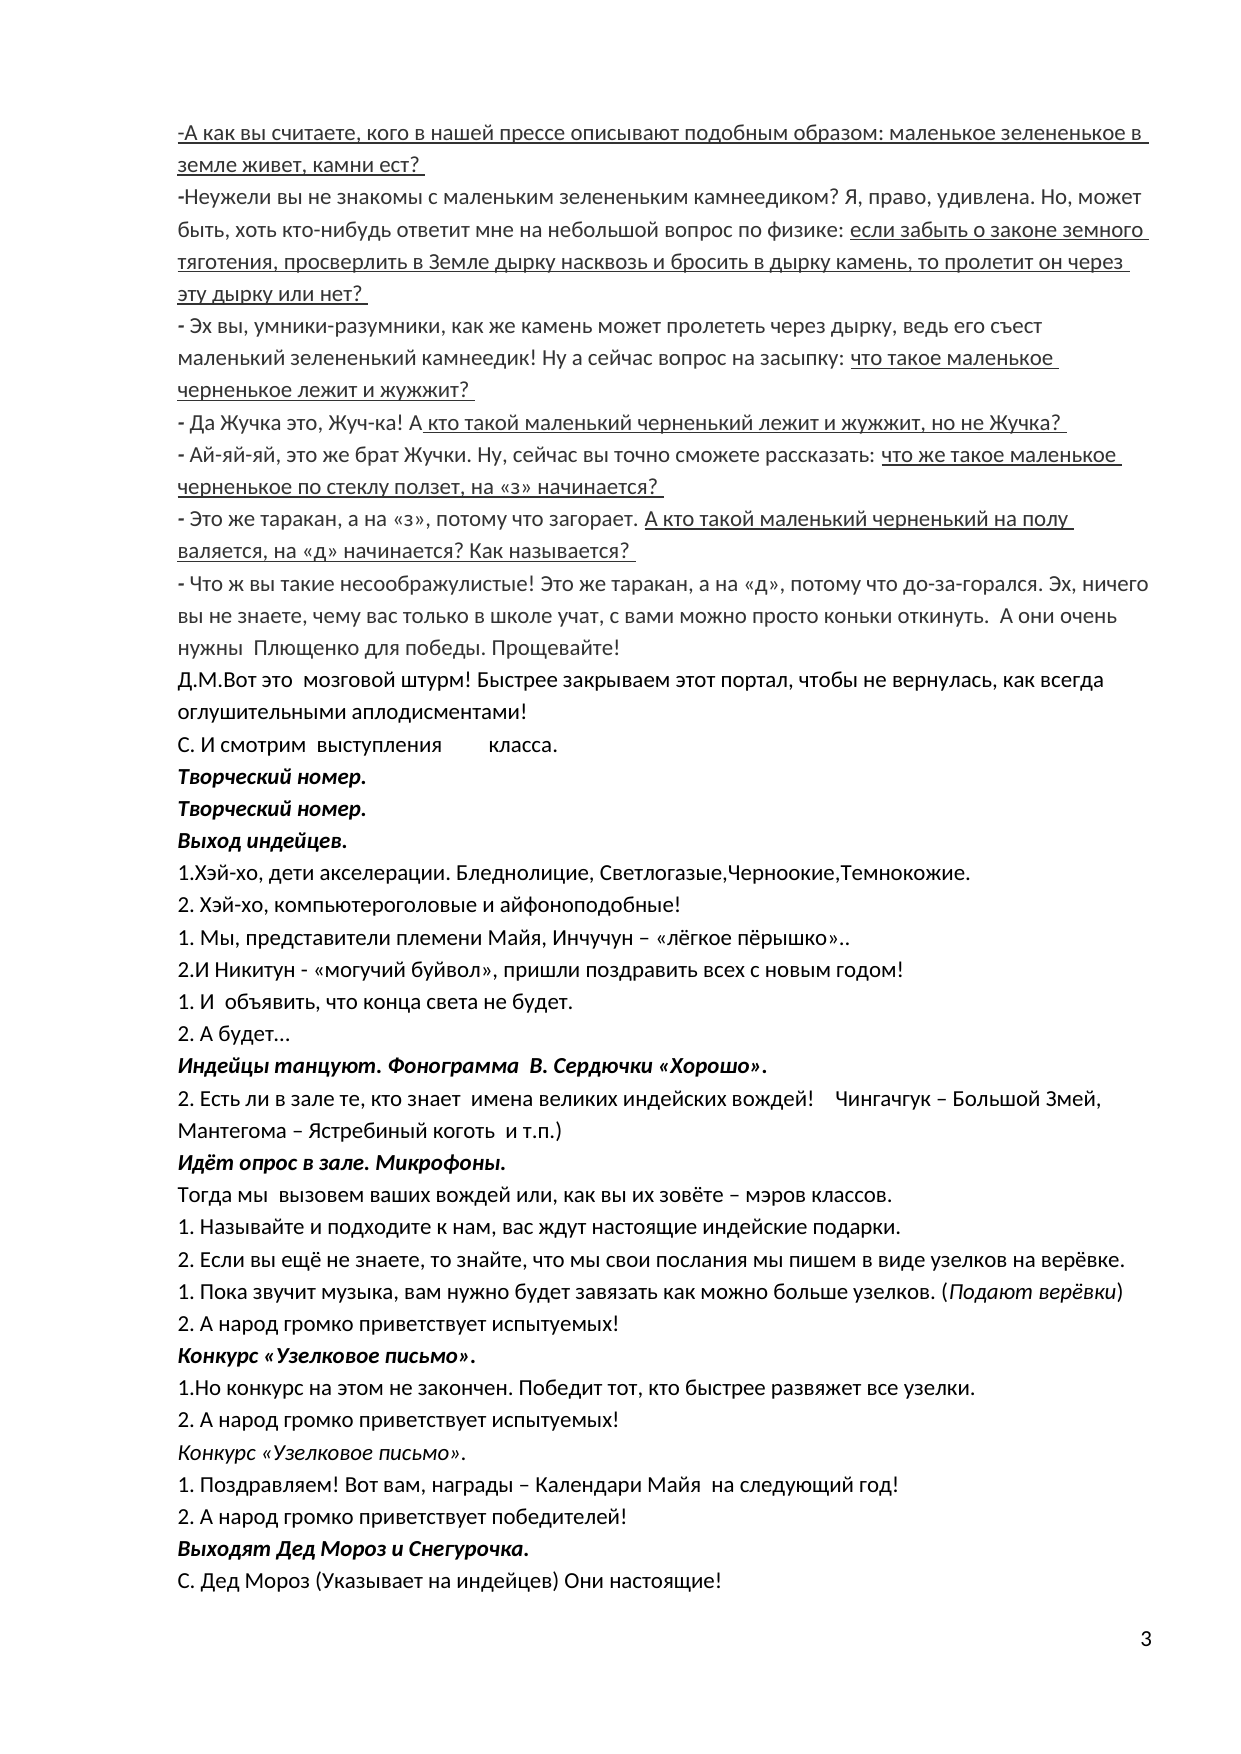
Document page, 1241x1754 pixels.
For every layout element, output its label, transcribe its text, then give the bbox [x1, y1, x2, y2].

text С. И смотрим выступления класса. [177, 730, 1152, 758]
text Тогда мы вызовем ваших вождей или, как вы их зовёте – мэров классов. [177, 1180, 1152, 1208]
text Творческий номер. [177, 762, 1152, 790]
text Выход индейцев. [177, 826, 1152, 854]
text 1. Мы, представители племени Майя, Инчучун – «лёгкое пёрышко».. [177, 923, 1152, 951]
text 1. И объявить, что конца света не будет. [177, 987, 1152, 1015]
text 2. Есть ли в зале те, кто знает имена великих индейских вождей! Чингачгук – Большой Змей, Мантегома – Ястребиный коготь и т.п.) [177, 1084, 1152, 1144]
text 1.Но конкурс на этом не закончен. Победит тот, кто быстрее развяжет все узелки. [177, 1373, 1152, 1401]
text 1.Хэй-хо, дети акселерации. Бледнолицие, Светлогазые,Черноокие,Темнокожие. [177, 858, 1152, 886]
text 2. Хэй-хо, компьютероголовые и айфоноподобные! [177, 891, 1152, 919]
text 2. А народ громко приветствует испытуемых! [177, 1309, 1152, 1337]
text 2. А будет… [177, 1019, 1152, 1047]
text Индейцы танцуют. Фонограмма В. Сердючки «Хорошо». [177, 1052, 1152, 1079]
text Идёт опрос в зале. Микрофоны. [177, 1148, 1152, 1176]
text 2.И Никитун - «могучий буйвол», пришли поздравить всех с новым годом! [177, 955, 1152, 983]
text 2. А народ громко приветствует испытуемых! [177, 1406, 1152, 1434]
text 2. Если вы ещё не знаете, то знайте, что мы свои послания мы пишем в виде узелков на верёвке. [177, 1245, 1152, 1273]
text -А как вы считаете, кого в нашей прессе описывают подобным образом: маленькое зелененькое в земле живет, камни ест? [177, 118, 1152, 178]
text 2. А народ громко приветствует победителей! [177, 1502, 1152, 1530]
text Творческий номер. [177, 794, 1152, 822]
text 1. Пока звучит музыка, вам нужно будет завязать как можно больше узелков. (Подают верёвки) [177, 1277, 1152, 1305]
text 1. Называйте и подходите к нам, вас ждут настоящие индейские подарки. [177, 1212, 1152, 1241]
text 1. Поздравляем! Вот вам, награды – Календари Майя на следующий год! [177, 1470, 1152, 1498]
text Выходят Дед Мороз и Снегурочка. [177, 1534, 1152, 1562]
text Конкурс «Узелковое письмо». [177, 1341, 1152, 1369]
text Конкурс «Узелковое письмо». [177, 1438, 1152, 1466]
text С. Дед Мороз (Указывает на индейцев) Они настоящие! [177, 1567, 1152, 1594]
text -Неужели вы не знакомы с маленьким зелененьким камнеедиком? Я, право, удивлена. Но, может быть, хоть кто-нибудь ответит мне на небольшой вопрос по физике: если забыть о законе земного тяготения, просверлить в Земле дырку насквозь и бросить в дырку камень, то пролетит он через эту дырку или нет? - Эх вы, умники-разумники, как же камень может пролететь через дырку, ведь его съест маленький зелененький камнеедик! Ну а сейчас вопрос на засыпку: что такое маленькое черненькое лежит и жужжит? - Да Жучка это, Жуч-ка! А кто такой маленький черненький лежит и жужжит, но не Жучка? - Ай-яй-яй, это же брат Жучки. Ну, сейчас вы точно сможете рассказать: что же такое маленькое черненькое по стеклу ползет, на «з» начинается? - Это же таракан, а на «з», потому что загорает. А кто такой маленький черненький на полу валяется, на «д» начинается? Как называется? - Что ж вы такие несоображулистые! Это же таракан, а на «д», потому что до-за-горался. Эх, ничего вы не знаете, чему вас только в школе учат, с вами можно просто коньки откинуть. А они очень нужны Плющенко для победы. Прощевайте! Д.М.Вот это мозговой штурм! Быстрее закрываем этот портал, чтобы не вернулась, как всегда оглушительными аплодисментами! [177, 182, 1152, 726]
